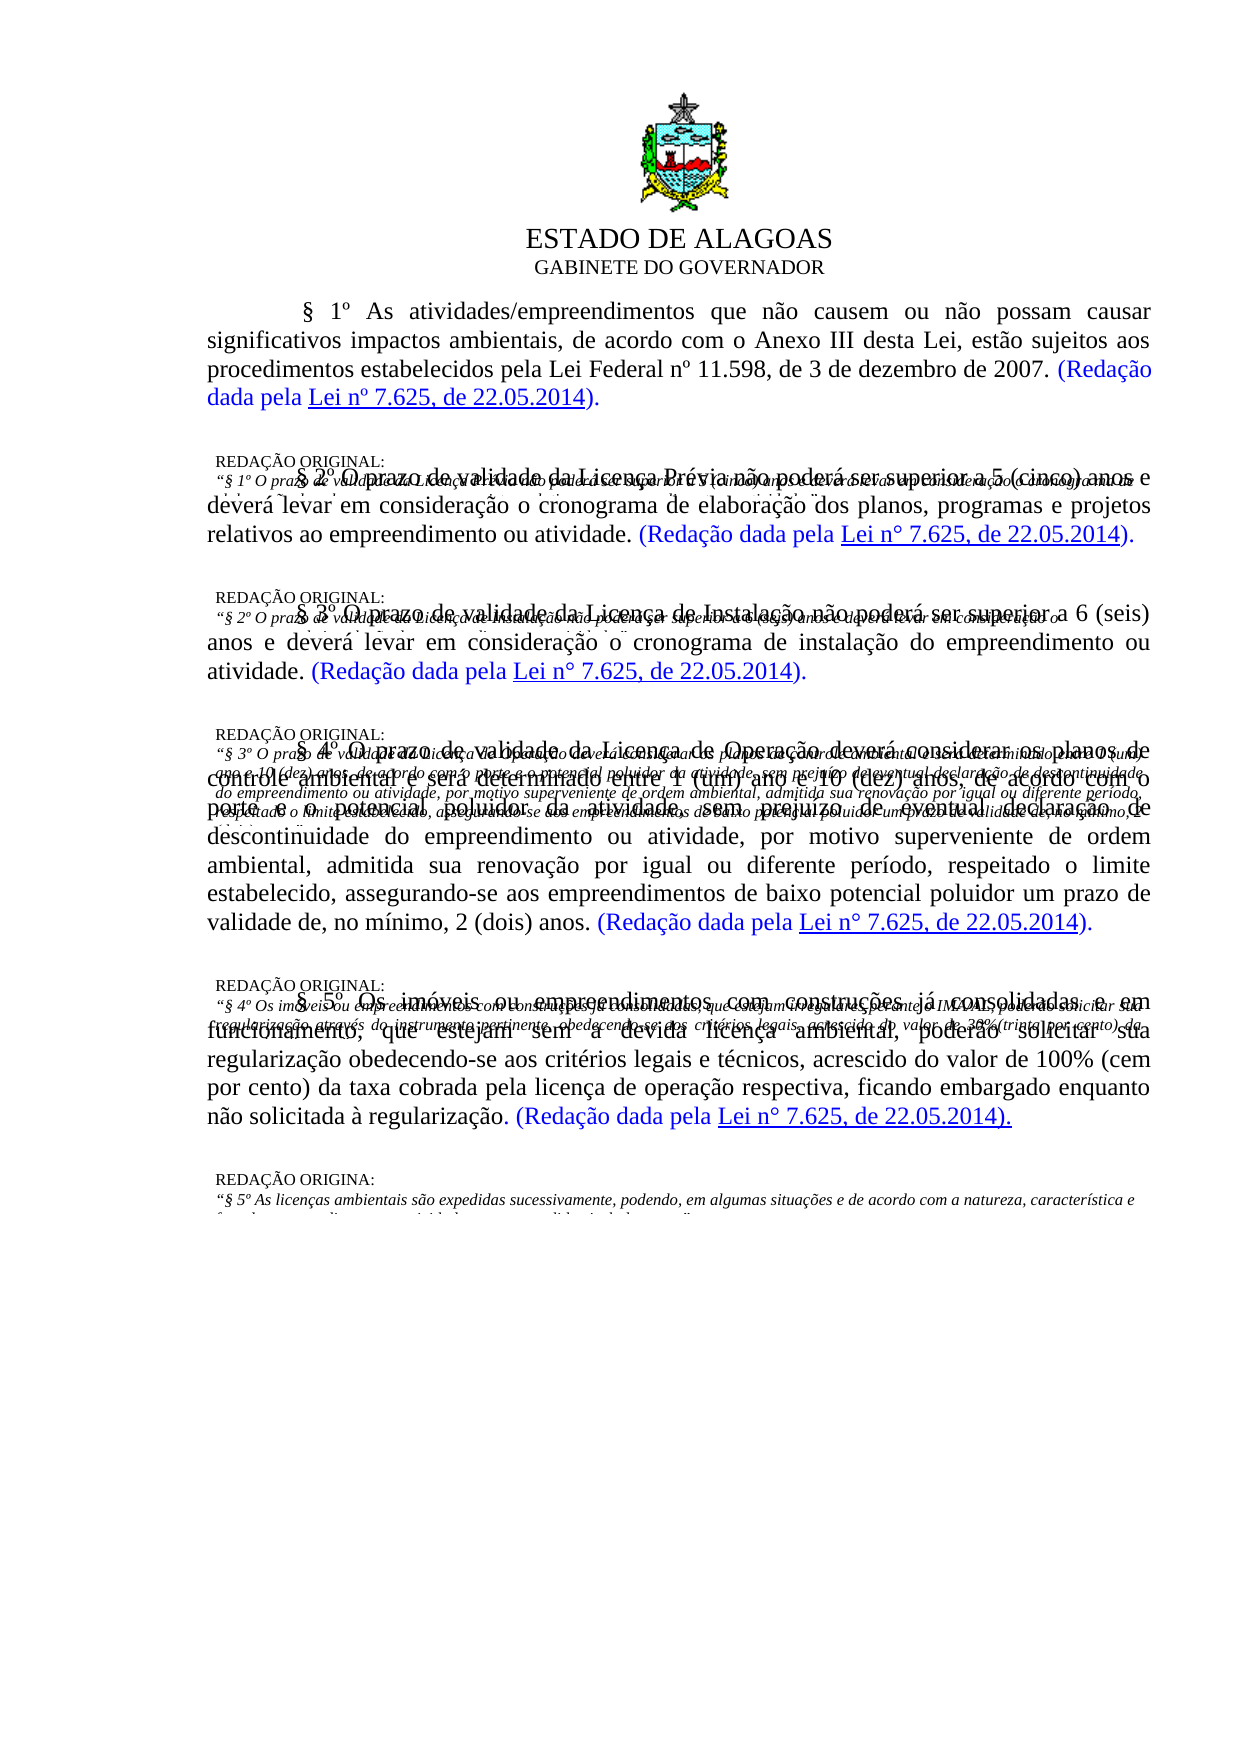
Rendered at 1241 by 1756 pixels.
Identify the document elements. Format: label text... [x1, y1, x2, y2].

picture [609, 73, 749, 223]
text § 5º Os imóveis ou empreendimentos com construções já consolidadas e em funcionamento, que estejam sem a devida licença ambiental, poderão solicitar sua regularização obedecendo-se aos critérios legais e técnicos, acrescido do valor de 100% (cem por cento) da taxa cobrada pela licença de operação respectiva, ficando embargado enquanto não solicitada à regularização. (Redação dada pela Lei n° 7.625, de 22.05.2014). [207, 986, 1151, 1130]
text § 2º O prazo de validade da Licença Prévia não poderá ser superior a 5 (cinco) anos e deverá levar em consideração o cronograma de elaboração dos planos, programas e projetos relativos ao empreendimento ou atividade. (Redação dada pela Lei n° 7.625, de 22.05.2014). [207, 462, 1151, 548]
text § 3º O prazo de validade da Licença de Instalação não poderá ser superior a 6 (seis) anos e deverá levar em consideração o cronograma de instalação do empreendimento ou atividade. (Redação dada pela Lei n° 7.625, de 22.05.2014). [207, 598, 1152, 684]
text § 1º As atividades/empreendimentos que não causem ou não possam causar significativos impactos ambientais, de acordo com o Anexo III desta Lei, estão sujeitos aos procedimentos estabelecidos pela Lei Federal nº 11.598, de 3 de dezembro de 2007. (Redação dada pela Lei nº 7.625, de 22.05.2014). [207, 296, 1152, 411]
text § 4º O prazo de validade da Licença de Operação deverá considerar os planos de controle ambiental e será determinado entre 1 (um) ano e 10 (dez) anos, de acordo com o porte e o potencial poluidor da atividade, sem prejuízo de eventual declaração de descontinuidade do empreendimento ou atividade, por motivo superveniente de ordem ambiental, admitida sua renovação por igual ou diferente período, respeitado o limite estabelecido, assegurando-se aos empreendimentos de baixo potencial poluidor um prazo de validade de, no mínimo, 2 (dois) anos. (Redação dada pela Lei n° 7.625, de 22.05.2014). [207, 735, 1152, 936]
